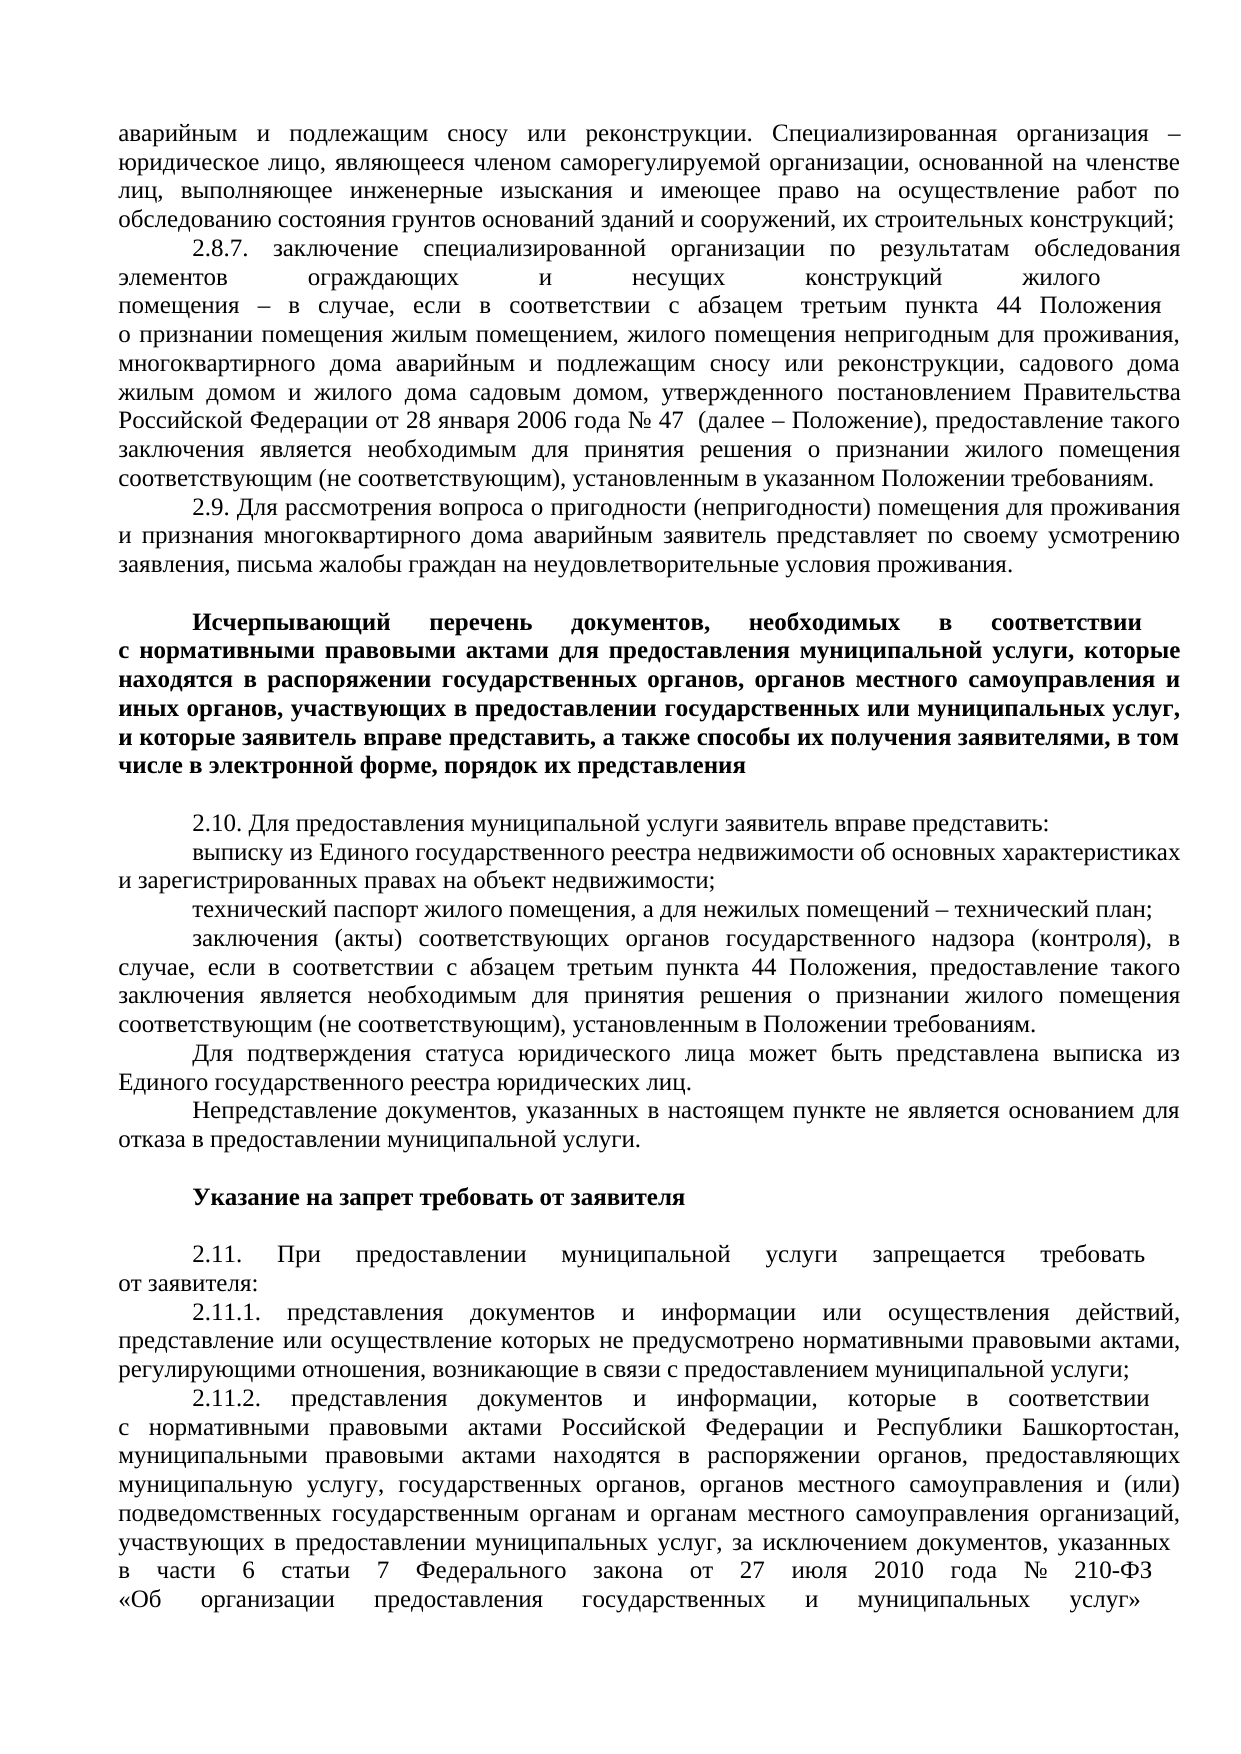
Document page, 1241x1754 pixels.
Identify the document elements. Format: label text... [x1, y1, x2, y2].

text 2.11.1. представления документов и информации или осуществления действий, представление или осуществление которых не предусмотрено нормативными правовыми актами, регулирующими отношения, возникающие в связи с предоставлением муниципальной услуги; [118, 1297, 1181, 1383]
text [118, 1383, 1181, 1613]
text 2.10. Для предоставления муниципальной услуги заявитель вправе представить: [118, 808, 1181, 837]
text 2.9. Для рассмотрения вопроса о пригодности (непригодности) помещения для проживания и признания многоквартирного дома аварийным заявитель представляет по своему усмотрению заявления, письма жалобы граждан на неудовлетворительные условия проживания. [118, 492, 1181, 578]
text Исчерпывающий перечень документов, необходимых в соответствии с нормативными правовыми актами для предоставления муниципальной услуги, которые находятся в распоряжении государственных органов, органов местного самоуправления и иных органов, участвующих в предоставлении государственных или муниципальных услуг, и которые заявитель вправе представить, а также способы их получения заявителями, в том числе в электронной форме, порядок их представления [118, 607, 1181, 779]
text выписку из Единого государственного реестра недвижимости об основных характеристиках и зарегистрированных правах на объект недвижимости; [118, 837, 1181, 894]
text Для подтверждения статуса юридического лица может быть представлена выписка из Единого государственного реестра юридических лиц. [118, 1038, 1181, 1096]
text заключения (акты) соответствующих органов государственного надзора (контроля), в случае, если в соответствии с абзацем третьим пункта 44 Положения, предоставление такого заключения является необходимым для принятия решения о признании жилого помещения соответствующим (не соответствующим), установленным в Положении требованиям. [118, 923, 1181, 1038]
text технический паспорт жилого помещения, а для нежилых помещений – технический план; [118, 894, 1181, 923]
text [118, 118, 1181, 233]
text Указание на запрет требовать от заявителя [118, 1182, 1181, 1211]
text 2.11. При предоставлении муниципальной услуги запрещается требовать от заявителя: [118, 1239, 1181, 1297]
text Непредставление документов, указанных в настоящем пункте не является основанием для отказа в предоставлении муниципальной услуги. [118, 1096, 1181, 1153]
text 2.8.7. заключение специализированной организации по результатам обследования элементов ограждающих и несущих конструкций жилого помещения – в случае, если в соответствии с абзацем третьим пункта 44 Положения о признании помещения жилым помещением, жилого помещения непригодным для проживания, многоквартирного дома аварийным и подлежащим сносу или реконструкции, садового дома жилым домом и жилого дома садовым домом, утвержденного постановлением Правительства Российской Федерации от 28 января 2006 года № 47 (далее – Положение), предоставление такого заключения является необходимым для принятия решения о признании жилого помещения соответствующим (не соответствующим), установленным в указанном Положении требованиям. [118, 233, 1181, 492]
